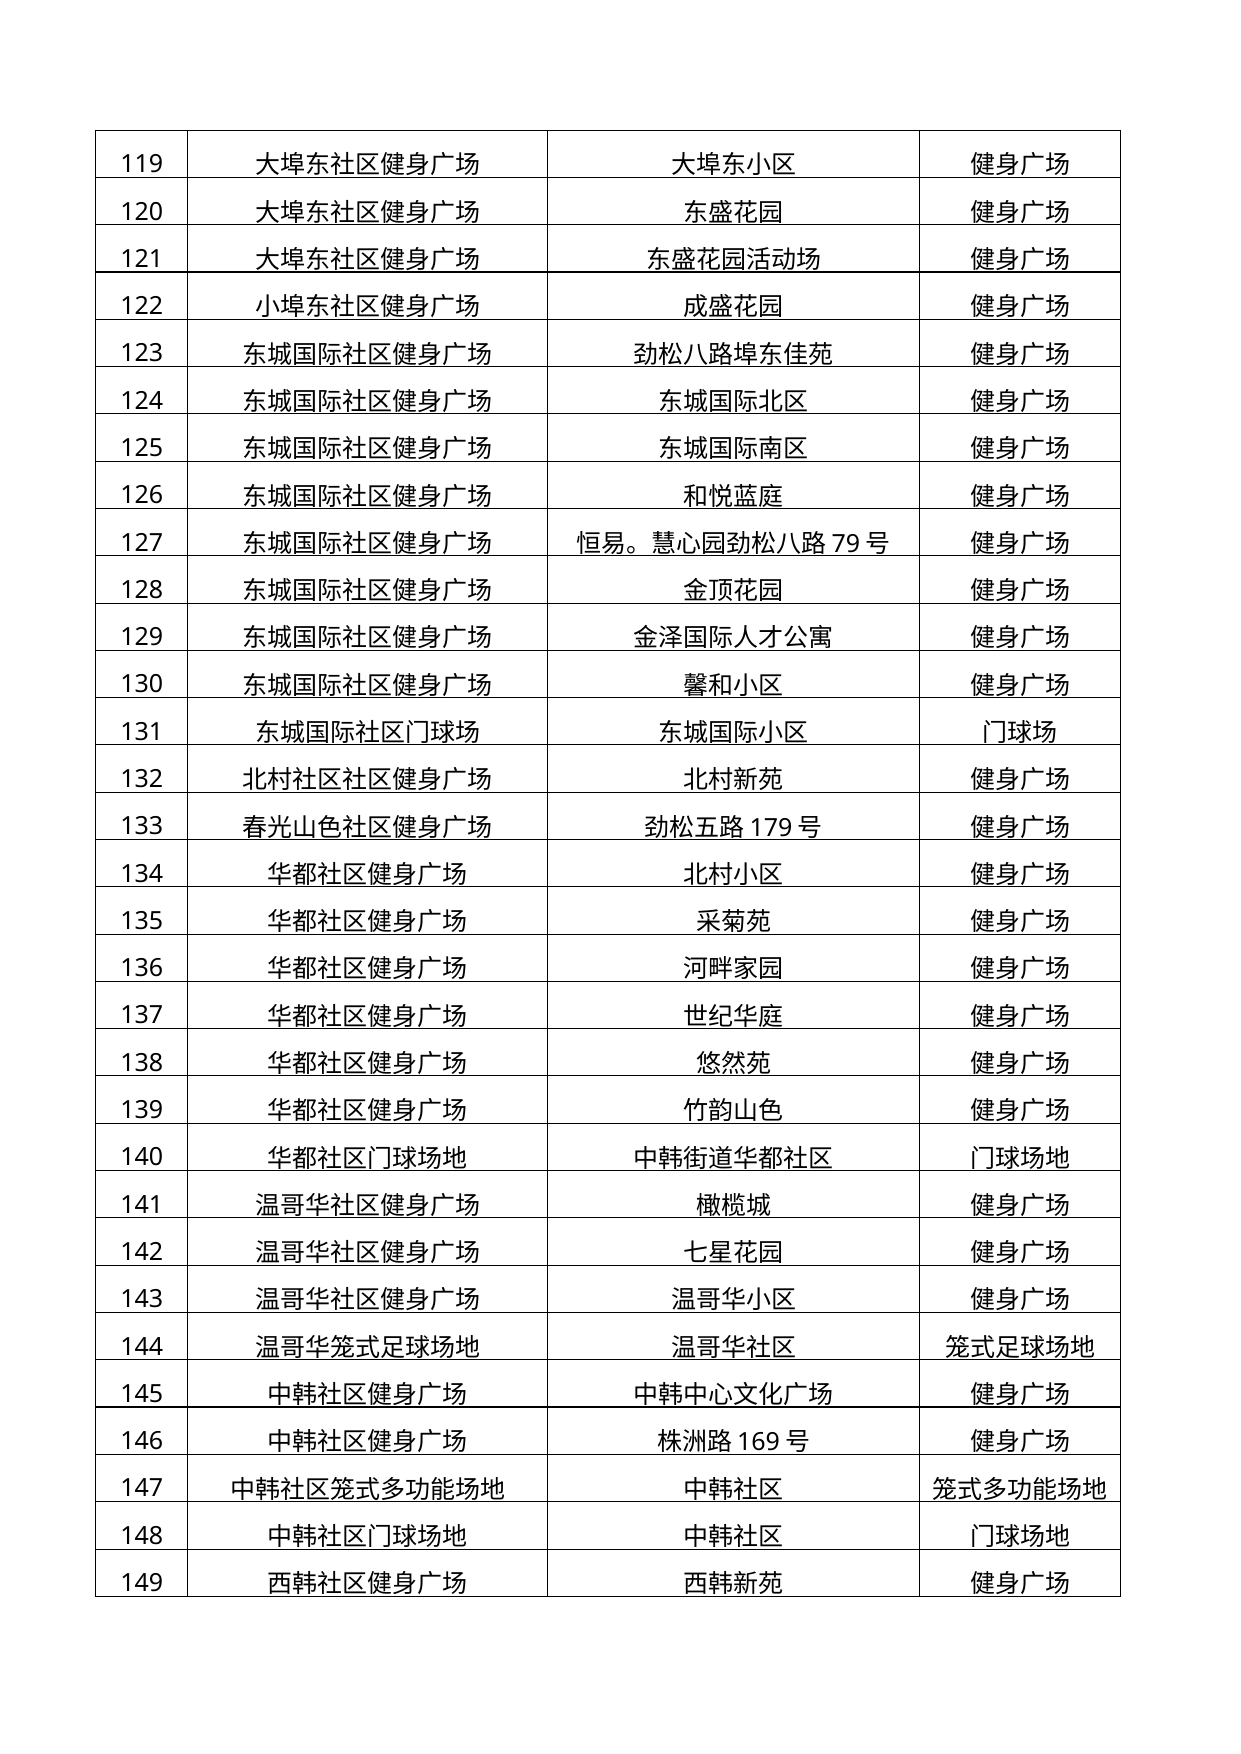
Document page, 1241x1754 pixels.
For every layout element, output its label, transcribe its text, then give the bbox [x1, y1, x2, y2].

table_cell 124 [96, 367, 187, 413]
table_cell 金顶花园 [548, 556, 919, 602]
table_cell 华都社区健身广场 [188, 840, 547, 886]
table_cell 131 [96, 698, 187, 744]
table_cell 东城国际社区门球场 [188, 698, 547, 744]
table_cell 141 [96, 1171, 187, 1217]
table_cell 健身广场 [920, 745, 1120, 792]
table_cell 大埠东小区 [548, 131, 919, 177]
table_cell 北村新苑 [548, 745, 919, 792]
table_cell 127 [96, 509, 187, 555]
table_cell 140 [96, 1124, 187, 1170]
table_cell 华都社区健身广场 [188, 1076, 547, 1123]
table_cell 东城国际社区健身广场 [188, 556, 547, 602]
table_cell 138 [96, 1029, 187, 1075]
table_cell 河畔家园 [548, 935, 919, 981]
table_cell 劲松五路179号 [548, 793, 919, 839]
table_cell 成盛花园 [548, 273, 919, 319]
table_cell 门球场地 [920, 1502, 1120, 1548]
table_cell 125 [96, 414, 187, 461]
table_cell 健身广场 [920, 1029, 1120, 1075]
table_cell 121 [96, 225, 187, 271]
table_cell 健身广场 [920, 1550, 1120, 1596]
table_cell 136 [96, 935, 187, 981]
table_cell 七星花园 [548, 1218, 919, 1264]
table_cell 大埠东社区健身广场 [188, 225, 547, 271]
table_cell 东盛花园 [548, 178, 919, 224]
table_cell 122 [96, 273, 187, 319]
table_cell 春光山色社区健身广场 [188, 793, 547, 839]
table_cell 华都社区健身广场 [188, 887, 547, 933]
table_cell 健身广场 [920, 1218, 1120, 1264]
table_cell 橄榄城 [548, 1171, 919, 1217]
table_cell 采菊苑 [548, 887, 919, 933]
table_cell 笼式足球场地 [920, 1313, 1120, 1359]
table_cell 健身广场 [920, 320, 1120, 366]
table_cell 中韩社区 [548, 1502, 919, 1548]
table_cell 健身广场 [920, 131, 1120, 177]
table_cell 华都社区健身广场 [188, 935, 547, 981]
table_cell 东城国际小区 [548, 698, 919, 744]
table_cell 128 [96, 556, 187, 602]
table_cell 世纪华庭 [548, 982, 919, 1028]
table_cell 馨和小区 [548, 651, 919, 697]
table_cell 中韩社区健身广场 [188, 1408, 547, 1454]
table_cell 温哥华笼式足球场地 [188, 1313, 547, 1359]
table_cell 健身广场 [920, 935, 1120, 981]
table_cell 120 [96, 178, 187, 224]
table_cell 135 [96, 887, 187, 933]
table_cell 温哥华社区健身广场 [188, 1218, 547, 1264]
table_cell 146 [96, 1408, 187, 1454]
table_cell 株洲路169号 [548, 1408, 919, 1454]
table_cell 129 [96, 604, 187, 650]
table_cell 中韩中心文化广场 [548, 1360, 919, 1406]
table_cell 温哥华社区健身广场 [188, 1171, 547, 1217]
table_cell 东城国际社区健身广场 [188, 367, 547, 413]
table_cell 健身广场 [920, 178, 1120, 224]
table_cell 健身广场 [920, 982, 1120, 1028]
table_cell 139 [96, 1076, 187, 1123]
table_cell 148 [96, 1502, 187, 1548]
table_cell 健身广场 [920, 462, 1120, 508]
table_cell 华都社区健身广场 [188, 1029, 547, 1075]
table_cell 东城国际社区健身广场 [188, 320, 547, 366]
table_cell 东盛花园活动场 [548, 225, 919, 271]
table_cell 健身广场 [920, 414, 1120, 461]
table_cell 西韩社区健身广场 [188, 1550, 547, 1596]
table_cell 142 [96, 1218, 187, 1264]
table_cell 华都社区门球场地 [188, 1124, 547, 1170]
table_cell 健身广场 [920, 1408, 1120, 1454]
table_cell 健身广场 [920, 793, 1120, 839]
table_cell 143 [96, 1266, 187, 1312]
table_cell 东城国际社区健身广场 [188, 462, 547, 508]
table_cell 130 [96, 651, 187, 697]
table_cell 温哥华小区 [548, 1266, 919, 1312]
table_cell 中韩社区 [548, 1455, 919, 1501]
table_cell 大埠东社区健身广场 [188, 131, 547, 177]
table_cell 健身广场 [920, 556, 1120, 602]
table_cell 东城国际社区健身广场 [188, 414, 547, 461]
table_cell 健身广场 [920, 273, 1120, 319]
table_cell 华都社区健身广场 [188, 982, 547, 1028]
table_cell 金泽国际人才公寓 [548, 604, 919, 650]
table_cell 悠然苑 [548, 1029, 919, 1075]
table_cell 134 [96, 840, 187, 886]
table_cell 和悦蓝庭 [548, 462, 919, 508]
table_cell 笼式多功能场地 [920, 1455, 1120, 1501]
table_cell 温哥华社区 [548, 1313, 919, 1359]
table_cell 东城国际社区健身广场 [188, 509, 547, 555]
table_cell 健身广场 [920, 367, 1120, 413]
table_cell 147 [96, 1455, 187, 1501]
table_cell 北村社区社区健身广场 [188, 745, 547, 792]
table_cell 东城国际南区 [548, 414, 919, 461]
table_cell 133 [96, 793, 187, 839]
table_cell 门球场地 [920, 1124, 1120, 1170]
table_cell 健身广场 [920, 887, 1120, 933]
table_cell 健身广场 [920, 1266, 1120, 1312]
table_cell 北村小区 [548, 840, 919, 886]
table_cell 东城国际社区健身广场 [188, 651, 547, 697]
table_cell 健身广场 [920, 1171, 1120, 1217]
table_cell 123 [96, 320, 187, 366]
table_cell 恒易。慧心园劲松八路79号 [548, 509, 919, 555]
table_cell 126 [96, 462, 187, 508]
table_cell 门球场 [920, 698, 1120, 744]
table_cell 健身广场 [920, 1360, 1120, 1406]
table_cell 中韩社区门球场地 [188, 1502, 547, 1548]
table_cell 健身广场 [920, 840, 1120, 886]
table_cell 西韩新苑 [548, 1550, 919, 1596]
table_cell 137 [96, 982, 187, 1028]
table_cell 小埠东社区健身广场 [188, 273, 547, 319]
table_cell 中韩社区笼式多功能场地 [188, 1455, 547, 1501]
table_cell 132 [96, 745, 187, 792]
table_cell 竹韵山色 [548, 1076, 919, 1123]
table_cell 119 [96, 131, 187, 177]
table_cell 劲松八路埠东佳苑 [548, 320, 919, 366]
table_cell 东城国际北区 [548, 367, 919, 413]
table_cell 145 [96, 1360, 187, 1406]
table_cell 东城国际社区健身广场 [188, 604, 547, 650]
table_cell 中韩社区健身广场 [188, 1360, 547, 1406]
table_cell 健身广场 [920, 509, 1120, 555]
table_cell 健身广场 [920, 225, 1120, 271]
table_cell 149 [96, 1550, 187, 1596]
table_cell 健身广场 [920, 651, 1120, 697]
table_cell 大埠东社区健身广场 [188, 178, 547, 224]
table_cell 温哥华社区健身广场 [188, 1266, 547, 1312]
table_cell 144 [96, 1313, 187, 1359]
table_cell 中韩街道华都社区 [548, 1124, 919, 1170]
table_cell 健身广场 [920, 1076, 1120, 1123]
table_cell 健身广场 [920, 604, 1120, 650]
